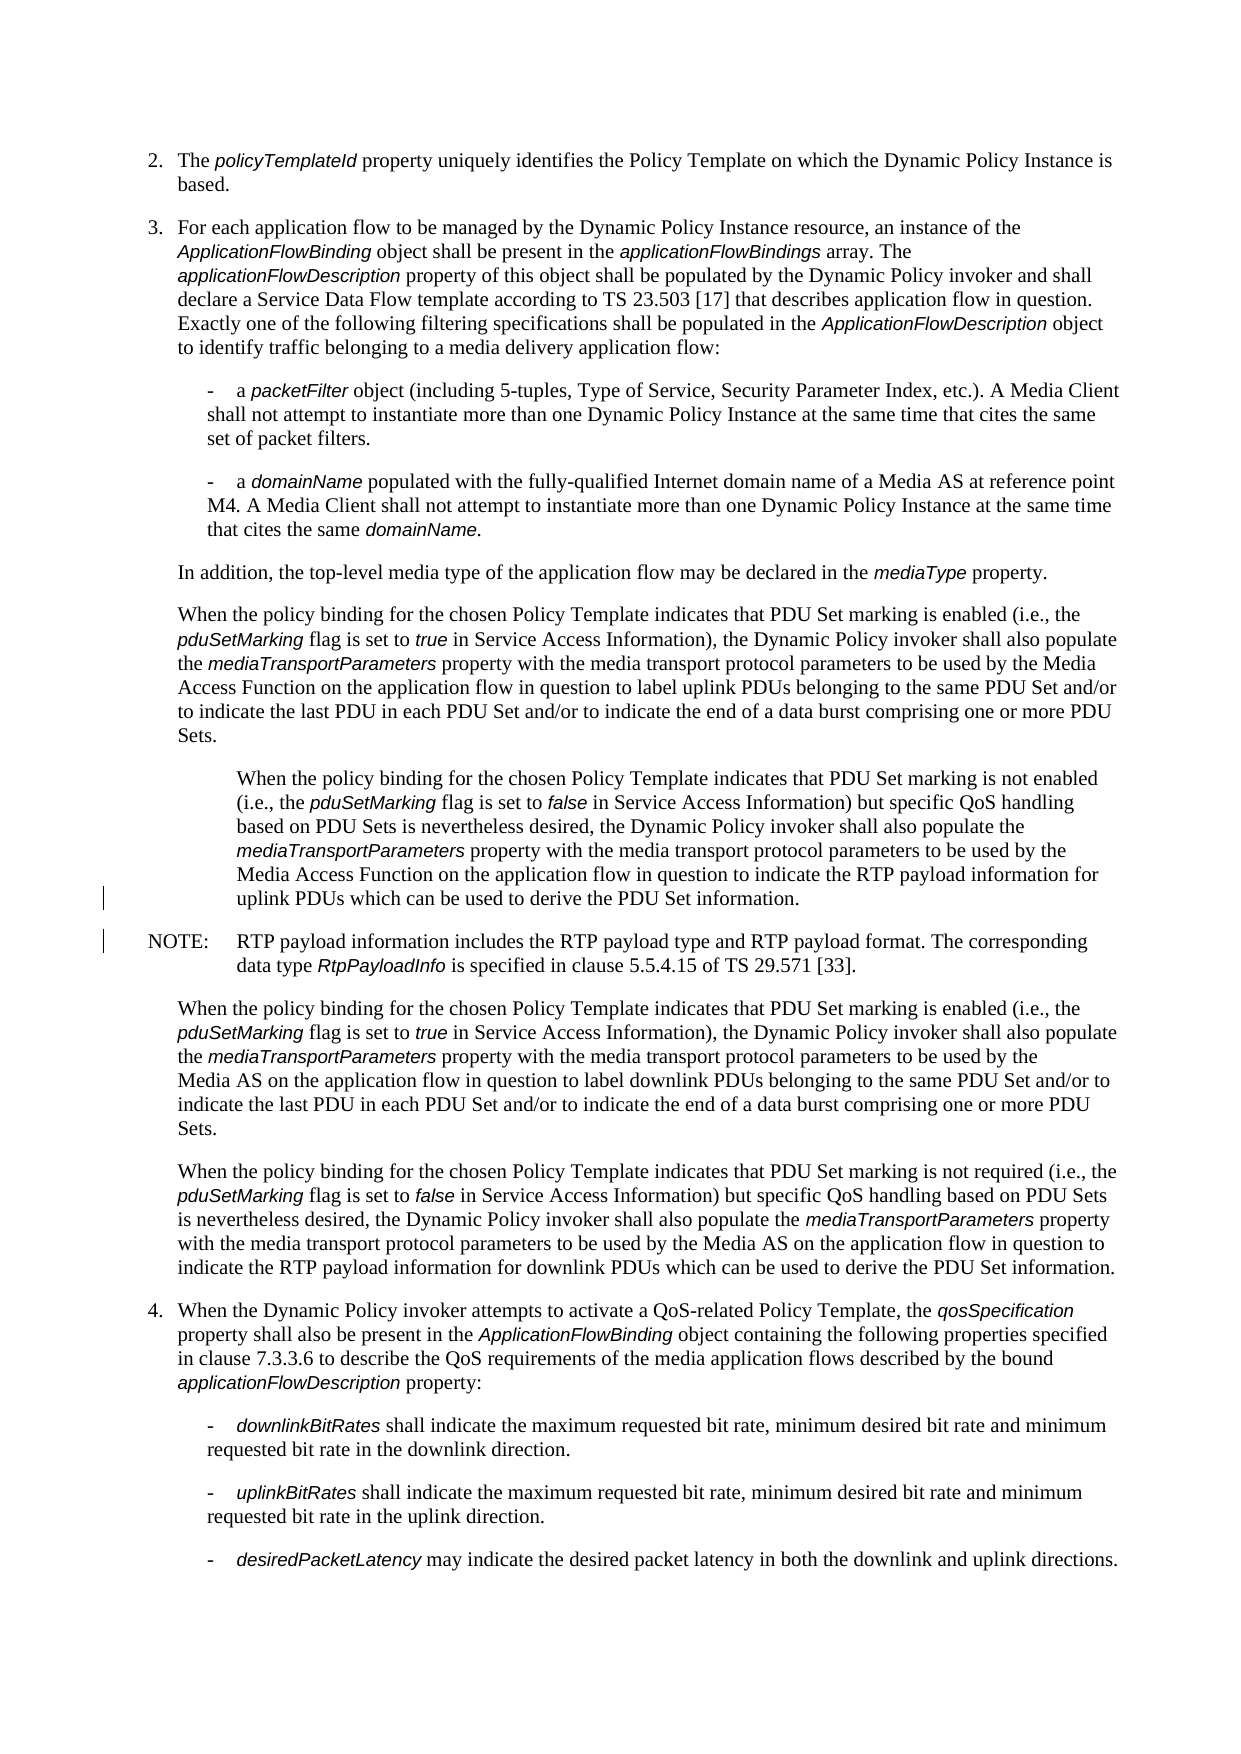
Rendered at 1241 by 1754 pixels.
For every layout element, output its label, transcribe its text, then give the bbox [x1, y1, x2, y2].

text When the policy binding for the chosen Policy Template indicates that PDU Set marking is not enabled (i.e., the pduSetMarking flag is set to false in Service Access Information) but specific QoS handling based on PDU Sets is nevertheless desired, the Dynamic Policy invoker shall also populate the mediaTransportParameters property with the media transport protocol parameters to be used by the Media Access Function on the application flow in question to indicate the RTP payload information for uplink PDUs which can be used to derive the PDU Set information. [148, 766, 1122, 910]
text NOTE: RTP payload information includes the RTP payload type and RTP payload format. The corresponding data type RtpPayloadInfo is specified in clause 5.5.4.15 of TS 29.571 [33]. [148, 929, 1122, 977]
text - uplinkBitRates shall indicate the maximum requested bit rate, minimum desired bit rate and minimum requested bit rate in the uplink direction. [207, 1479, 1122, 1528]
text 4. When the Dynamic Policy invoker attempts to activate a QoS-related Policy Template, the qosSpecification property shall also be present in the Application‌Flow‌Binding object containing the following properties specified in clause 7.3.3.6 to describe the QoS requirements of the media application flows described by the bound applicationFlowDescription property: [148, 1298, 1122, 1394]
text 2. The policyTemplateId property uniquely identifies the Policy Template on which the Dynamic Policy Instance is based. [148, 148, 1122, 196]
text - desiredPacketLatency may indicate the desired packet latency in both the downlink and uplink directions. [207, 1546, 1122, 1571]
text - a domainName populated with the fully-qualified Internet domain name of a Media AS at reference point M4. A Media Client shall not attempt to instantiate more than one Dynamic Policy Instance at the same time that cites the same domainName. [207, 469, 1122, 541]
text When the policy binding for the chosen Policy Template indicates that PDU Set marking is not required (i.e., the pduSetMarking flag is set to false in Service Access Information) but specific QoS handling based on PDU Sets is nevertheless desired, the Dynamic Policy invoker shall also populate the mediaTransportParameters property with the media transport protocol parameters to be used by the Media AS on the application flow in question to indicate the RTP payload information for downlink PDUs which can be used to derive the PDU Set information. [148, 1159, 1122, 1279]
text - downlinkBitRates shall indicate the maximum requested bit rate, minimum desired bit rate and minimum requested bit rate in the downlink direction. [207, 1413, 1122, 1461]
text When the policy binding for the chosen Policy Template indicates that PDU Set marking is enabled (i.e., the pduSetMarking flag is set to true in Service Access Information), the Dynamic Policy invoker shall also populate the mediaTransportParameters property with the media transport protocol parameters to be used by the Media AS on the application flow in question to label downlink PDUs belonging to the same PDU Set and/or to indicate the last PDU in each PDU Set and/or to indicate the end of a data burst comprising one or more PDU Sets. [148, 996, 1122, 1140]
text 3. For each application flow to be managed by the Dynamic Policy Instance resource, an instance of the Application‌Flow‌Binding object shall be present in the application‌Flow‌Bindings array. The applicationFlow‌Description property of this object shall be populated by the Dynamic Policy invoker and shall declare a Service Data Flow template according to TS 23.503 [17] that describes application flow in question. Exactly one of the following filtering specifications shall be populated in the Application‌FlowDescription object to identify traffic belonging to a media delivery application flow: [148, 214, 1122, 359]
text - a packetFilter object (including 5-tuples, Type of Service, Security Parameter Index, etc.). A Media Client shall not attempt to instantiate more than one Dynamic Policy Instance at the same time that cites the same set of packet filters. [207, 378, 1122, 450]
text When the policy binding for the chosen Policy Template indicates that PDU Set marking is enabled (i.e., the pduSetMarking flag is set to true in Service Access Information), the Dynamic Policy invoker shall also populate the mediaTransportParameters property with the media transport protocol parameters to be used by the Media Access Function on the application flow in question to label uplink PDUs belonging to the same PDU Set and/or to indicate the last PDU in each PDU Set and/or to indicate the end of a data burst comprising one or more PDU Sets. [148, 602, 1122, 747]
text In addition, the top-level media type of the application flow may be declared in the mediaType property. [148, 559, 1122, 584]
